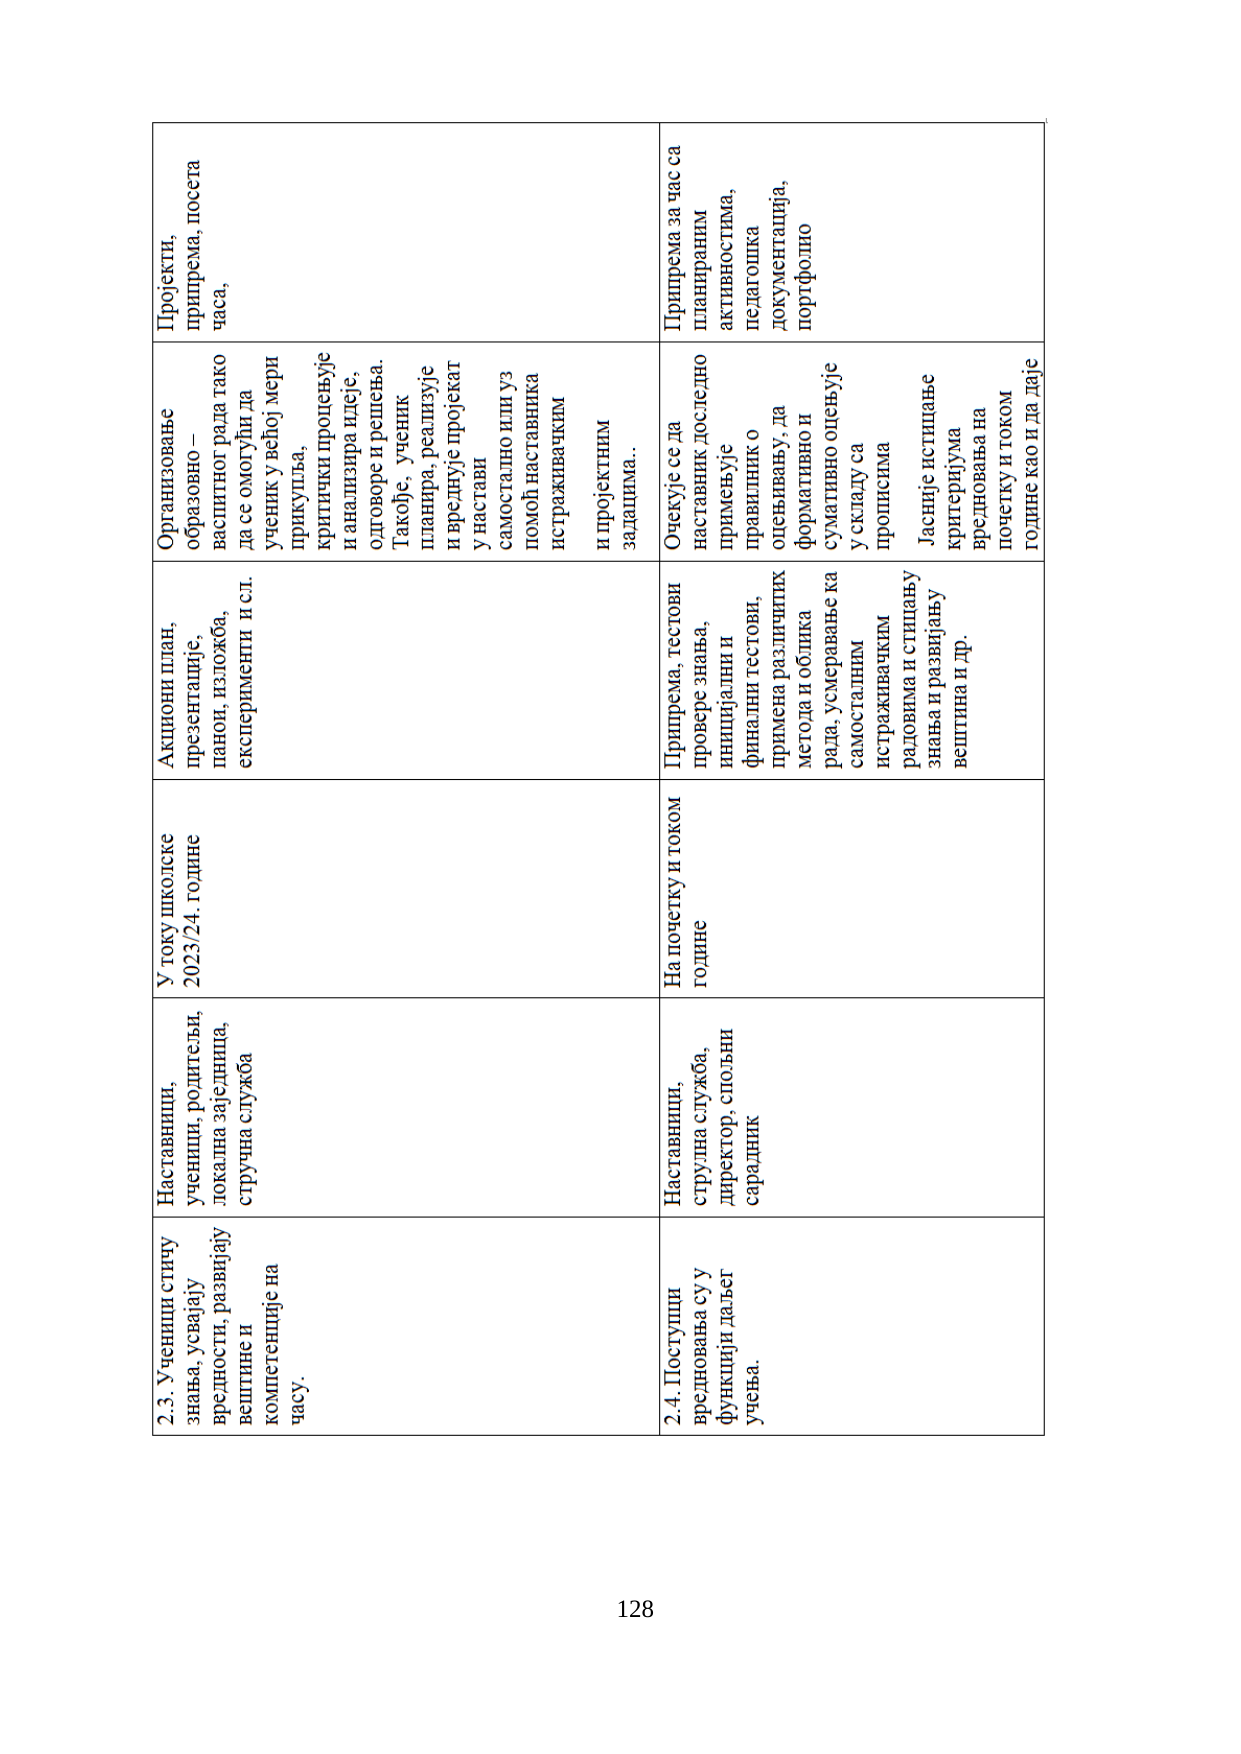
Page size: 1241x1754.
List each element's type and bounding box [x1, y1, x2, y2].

picture [147, 118, 1048, 1439]
